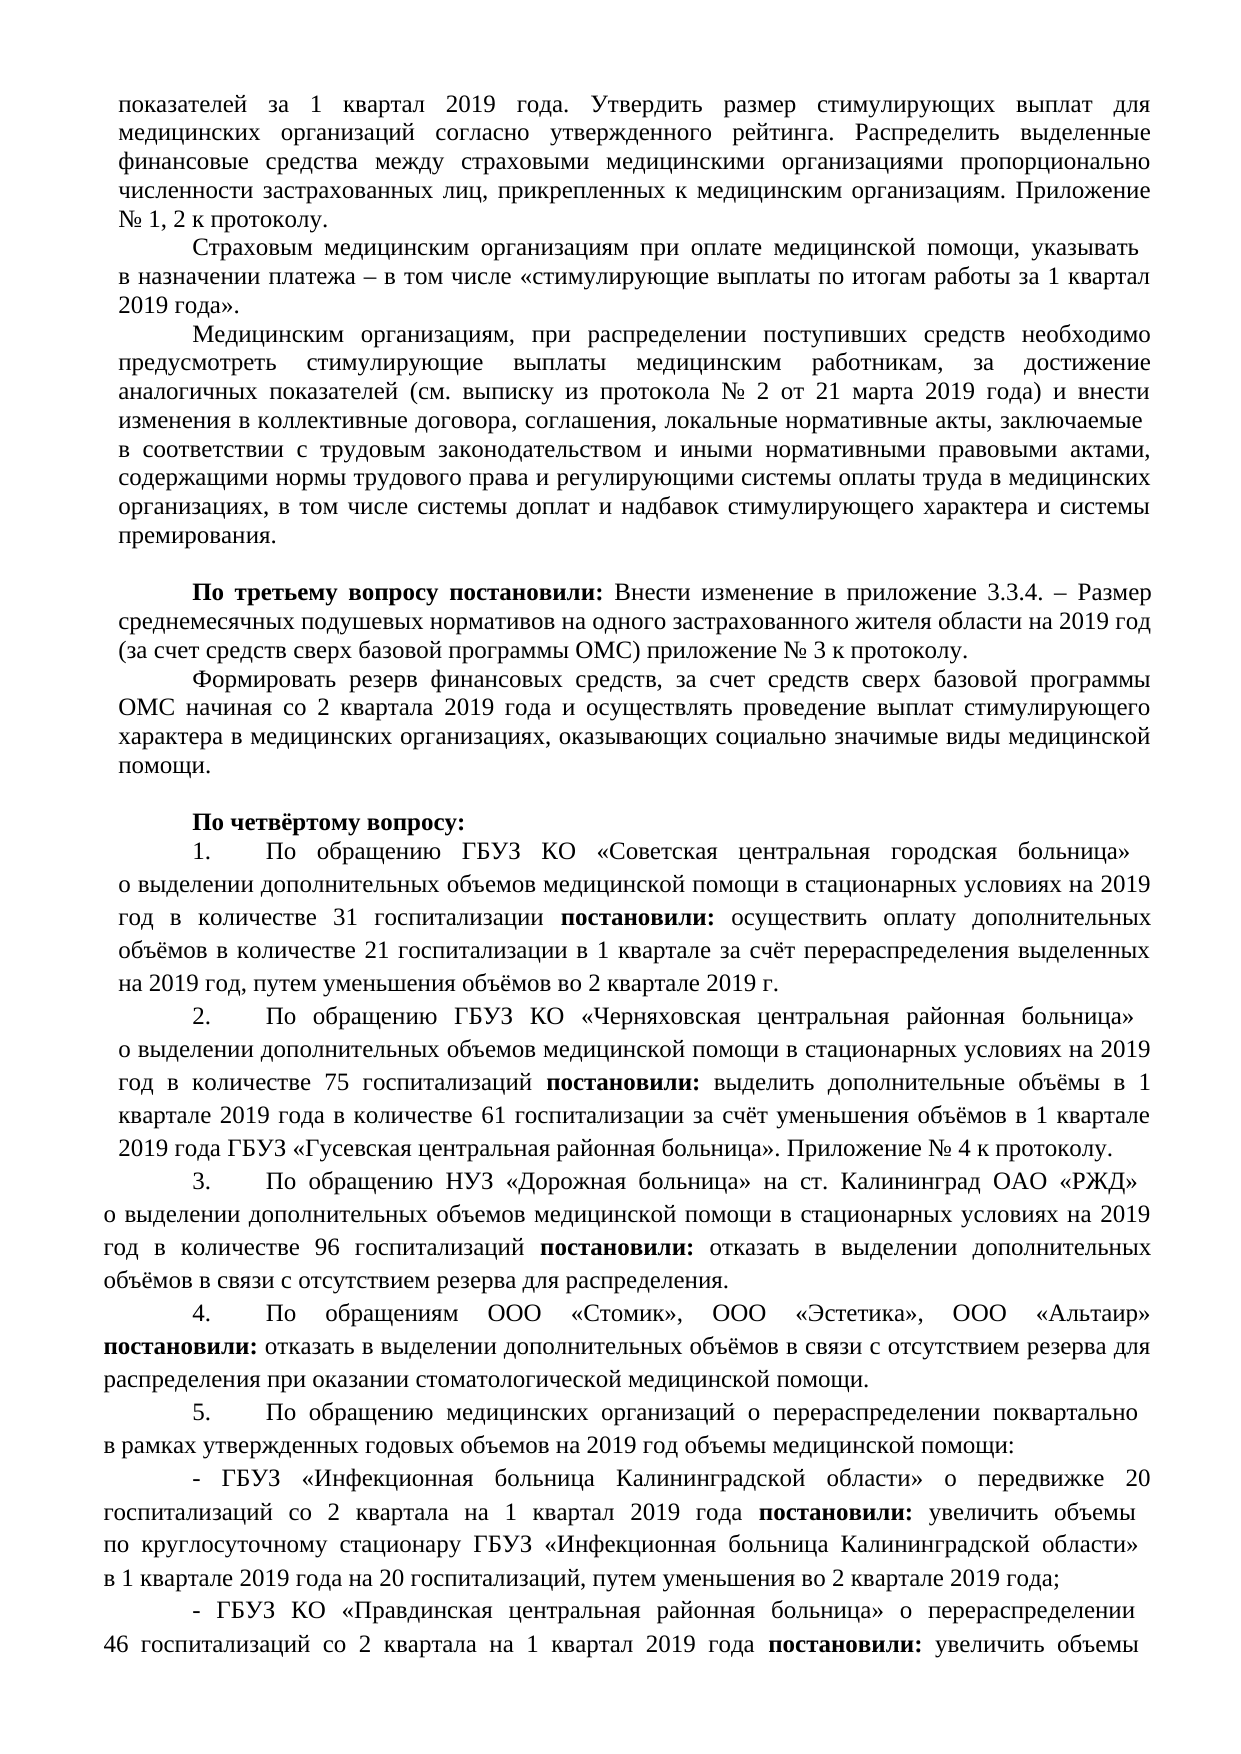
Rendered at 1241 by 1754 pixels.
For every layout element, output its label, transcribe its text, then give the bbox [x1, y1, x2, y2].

list По обращениям ООО «Стомик», ООО «Эстетика», ООО «Альтаир» постановили: отказать в выделении дополнительных объёмов в связи с отсутствием резерва для распределения при оказании стоматологической медицинской помощи. [103, 1298, 1152, 1393]
list - ГБУЗ «Инфекционная больница Калининградской области» о передвижке 20 госпитализаций со 2 квартала на 1 квартал 2019 года постановили: увеличить объемы по круглосуточному стационару ГБУЗ «Инфекционная больница Калининградской области» в 1 квартале 2019 года на 20 госпитализаций, путем уменьшения во 2 квартале 2019 года; [103, 1463, 1152, 1591]
list По обращению НУЗ «Дорожная больница» на ст. Калининград ОАО «РЖД» о выделении дополнительных объемов медицинской помощи в стационарных условиях на 2019 год в количестве 96 госпитализаций постановили: отказать в выделении дополнительных объёмов в связи с отсутствием резерва для распределения. [103, 1166, 1152, 1294]
text Медицинским организациям, при распределении поступивших средств необходимо предусмотреть стимулирующие выплаты медицинским работникам, за достижение аналогичных показателей (см. выписку из протокола № 2 от 21 марта 2019 года) и внести изменения в коллективные договора, соглашения, локальные нормативные акты, заключаемые в соответствии с трудовым законодательством и иными нормативными правовыми актами, содержащими нормы трудового права и регулирующими системы оплаты труда в медицинских организациях, в том числе системы доплат и надбавок стимулирующего характера и системы премирования. [118, 319, 1152, 549]
list По обращению ГБУЗ КО «Советская центральная городская больница» о выделении дополнительных объемов медицинской помощи в стационарных условиях на 2019 год в количестве 31 госпитализации постановили: осуществить оплату дополнительных объёмов в количестве 21 госпитализации в 1 квартале за счёт перераспределения выделенных на 2019 год, путем уменьшения объёмов во 2 квартале 2019 г. [118, 836, 1152, 997]
list По обращению медицинских организаций о перераспределении поквартально в рамках утвержденных годовых объемов на 2019 год объемы медицинской помощи: [103, 1397, 1152, 1459]
text Формировать резерв финансовых средств, за счет средств сверх базовой программы ОМС начиная со 2 квартала 2019 года и осуществлять проведение выплат стимулирующего характера в медицинских организациях, оказывающих социально значимые виды медицинской помощи. [118, 664, 1152, 779]
text Страховым медицинским организациям при оплате медицинской помощи, указывать в назначении платежа – в том числе «стимулирующие выплаты по итогам работы за 1 квартал 2019 года». [118, 232, 1152, 319]
list По обращению ГБУЗ КО «Черняховская центральная районная больница» о выделении дополнительных объемов медицинской помощи в стационарных условиях на 2019 год в количестве 75 госпитализаций постановили: выделить дополнительные объёмы в 1 квартале 2019 года в количестве 61 госпитализации за счёт уменьшения объёмов в 1 квартале 2019 года ГБУЗ «Гусевская центральная районная больница». Приложение № 4 к протоколу. [118, 1001, 1152, 1162]
text По четвёртому вопросу: [118, 807, 1152, 836]
text По третьему вопросу постановили: Внести изменение в приложение 3.3.4. – Размер среднемесячных подушевых нормативов на одного застрахованного жителя области на 2019 год (за счет средств сверх базовой программы ОМС) приложение № 3 к протоколу. [118, 577, 1152, 664]
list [103, 1596, 1152, 1657]
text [118, 89, 1152, 232]
